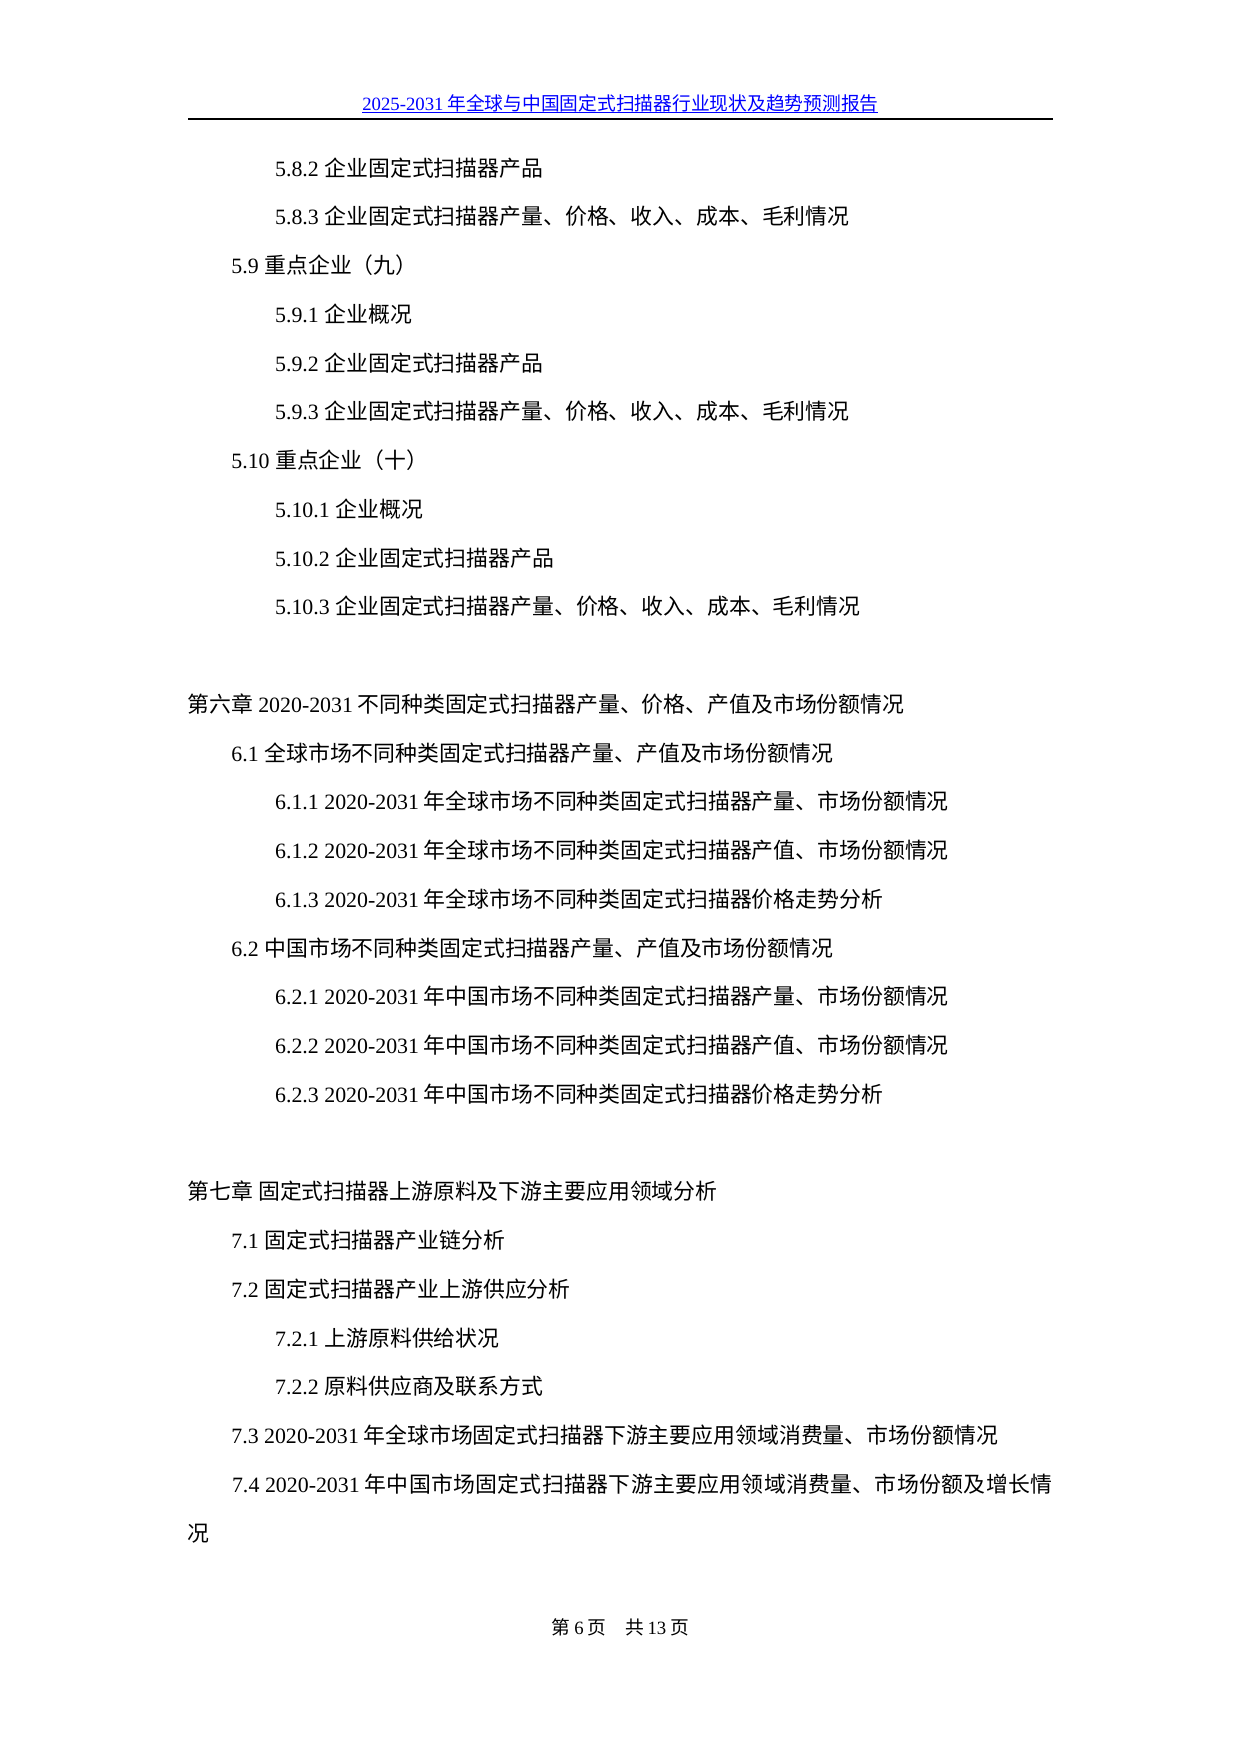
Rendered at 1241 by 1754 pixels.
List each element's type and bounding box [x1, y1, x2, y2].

text [187, 150, 1053, 1548]
